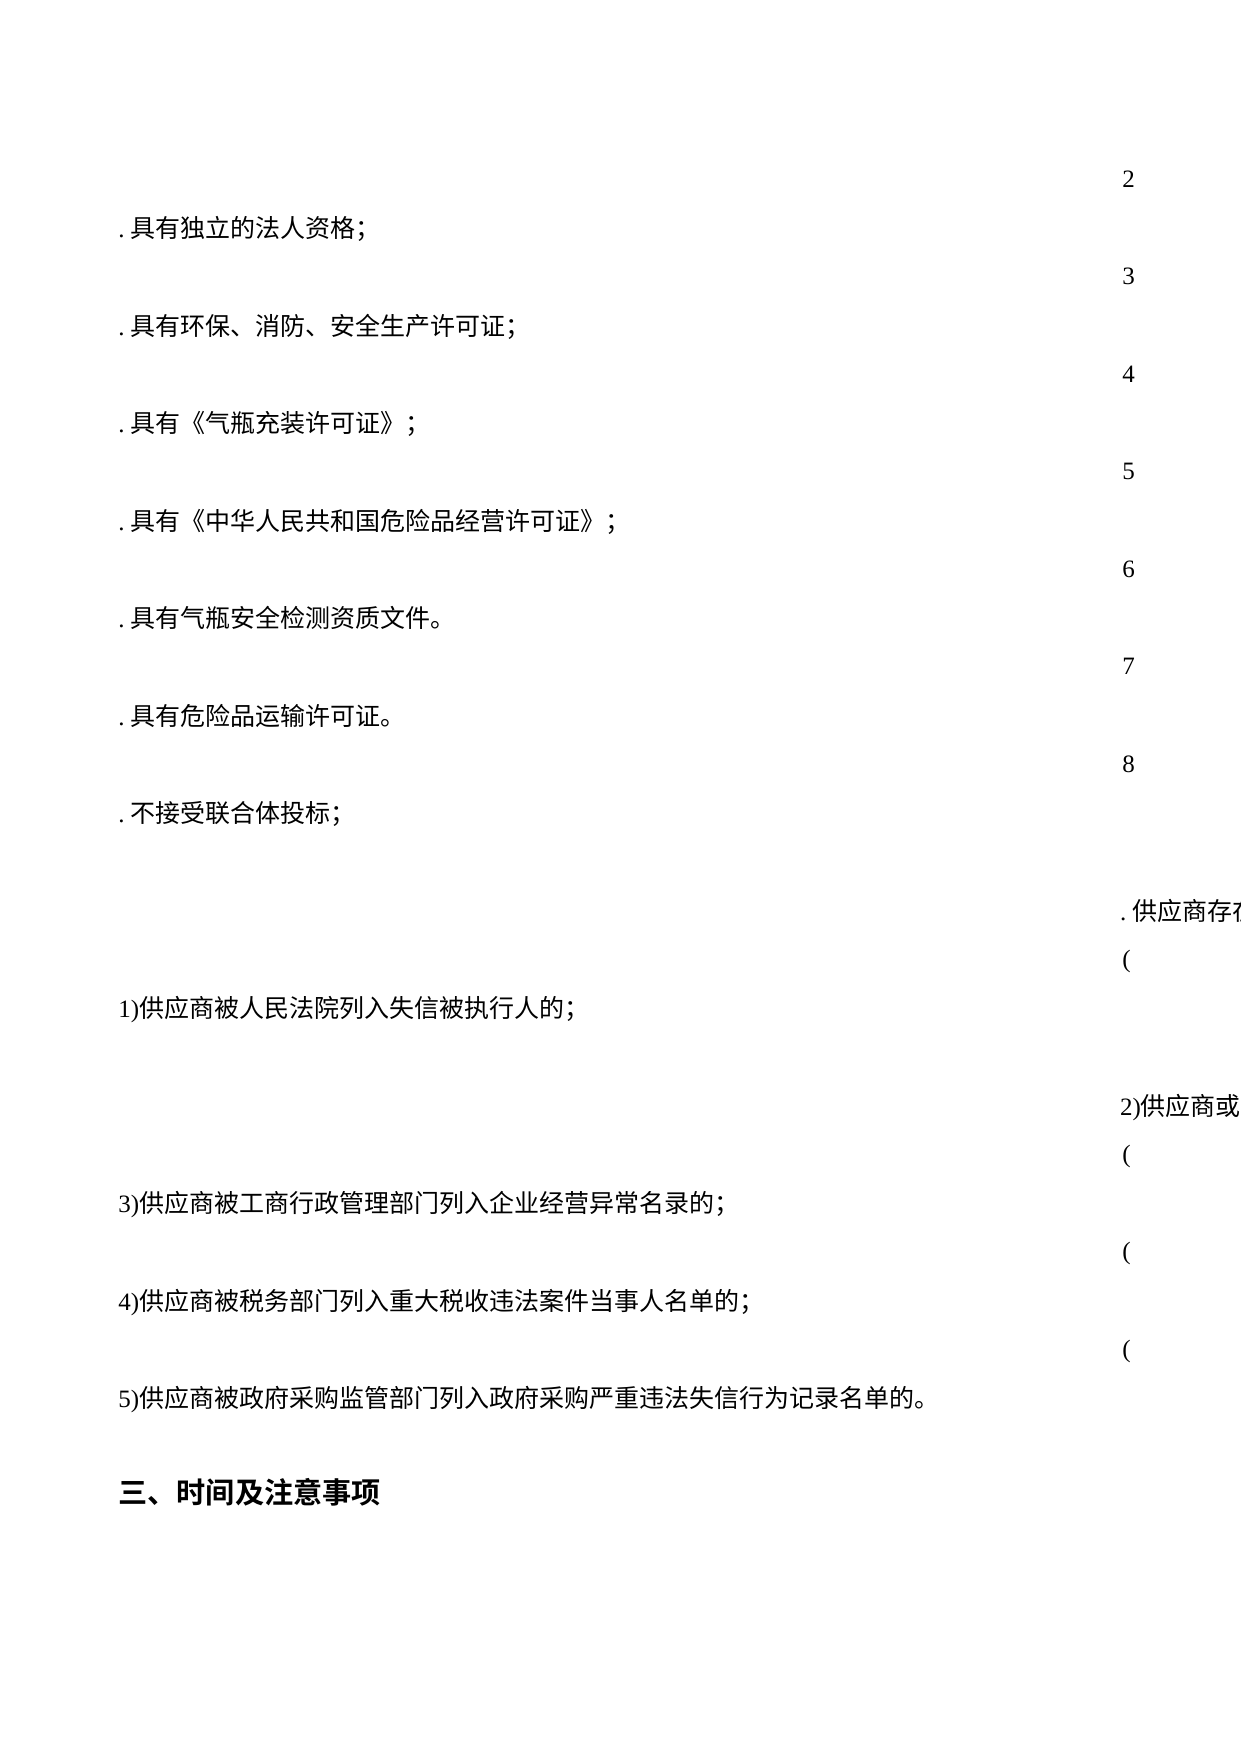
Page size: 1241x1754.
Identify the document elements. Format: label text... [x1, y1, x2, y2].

text (4)供应商被税务部门列入重大税收违法案件当事人名单的； [118, 1234, 1122, 1332]
text 6. 具有气瓶安全检测资质文件。 [118, 552, 1122, 649]
text (5)供应商被政府采购监管部门列入政府采购严重违法失信行为记录名单的。 [118, 1332, 1122, 1429]
text (2)供应商或其法定代表人或拟派项目经理（项目负责人）被人民检察院列入行贿犯罪档案的； [1120, 1039, 1240, 1137]
text 2. 具有独立的法人资格； [118, 162, 1122, 259]
text (1)供应商被人民法院列入失信被执行人的； [118, 942, 1122, 1039]
text (3)供应商被工商行政管理部门列入企业经营异常名录的； [118, 1137, 1122, 1234]
text 三、时间及注意事项 [118, 1459, 1122, 1524]
text 4. 具有《气瓶充装许可证》； [118, 357, 1122, 454]
text 8. 不接受联合体投标； [118, 747, 1122, 844]
text 7. 具有危险品运输许可证。 [118, 649, 1122, 747]
text 5. 具有《中华人民共和国危险品经营许可证》； [118, 454, 1122, 552]
text 3. 具有环保、消防、安全生产许可证； [118, 259, 1122, 357]
text 9. 供应商存在以下不良信用记录情形之一的,不得推荐为成交候选供应商,不得确定为成交供应商： [1120, 844, 1240, 942]
